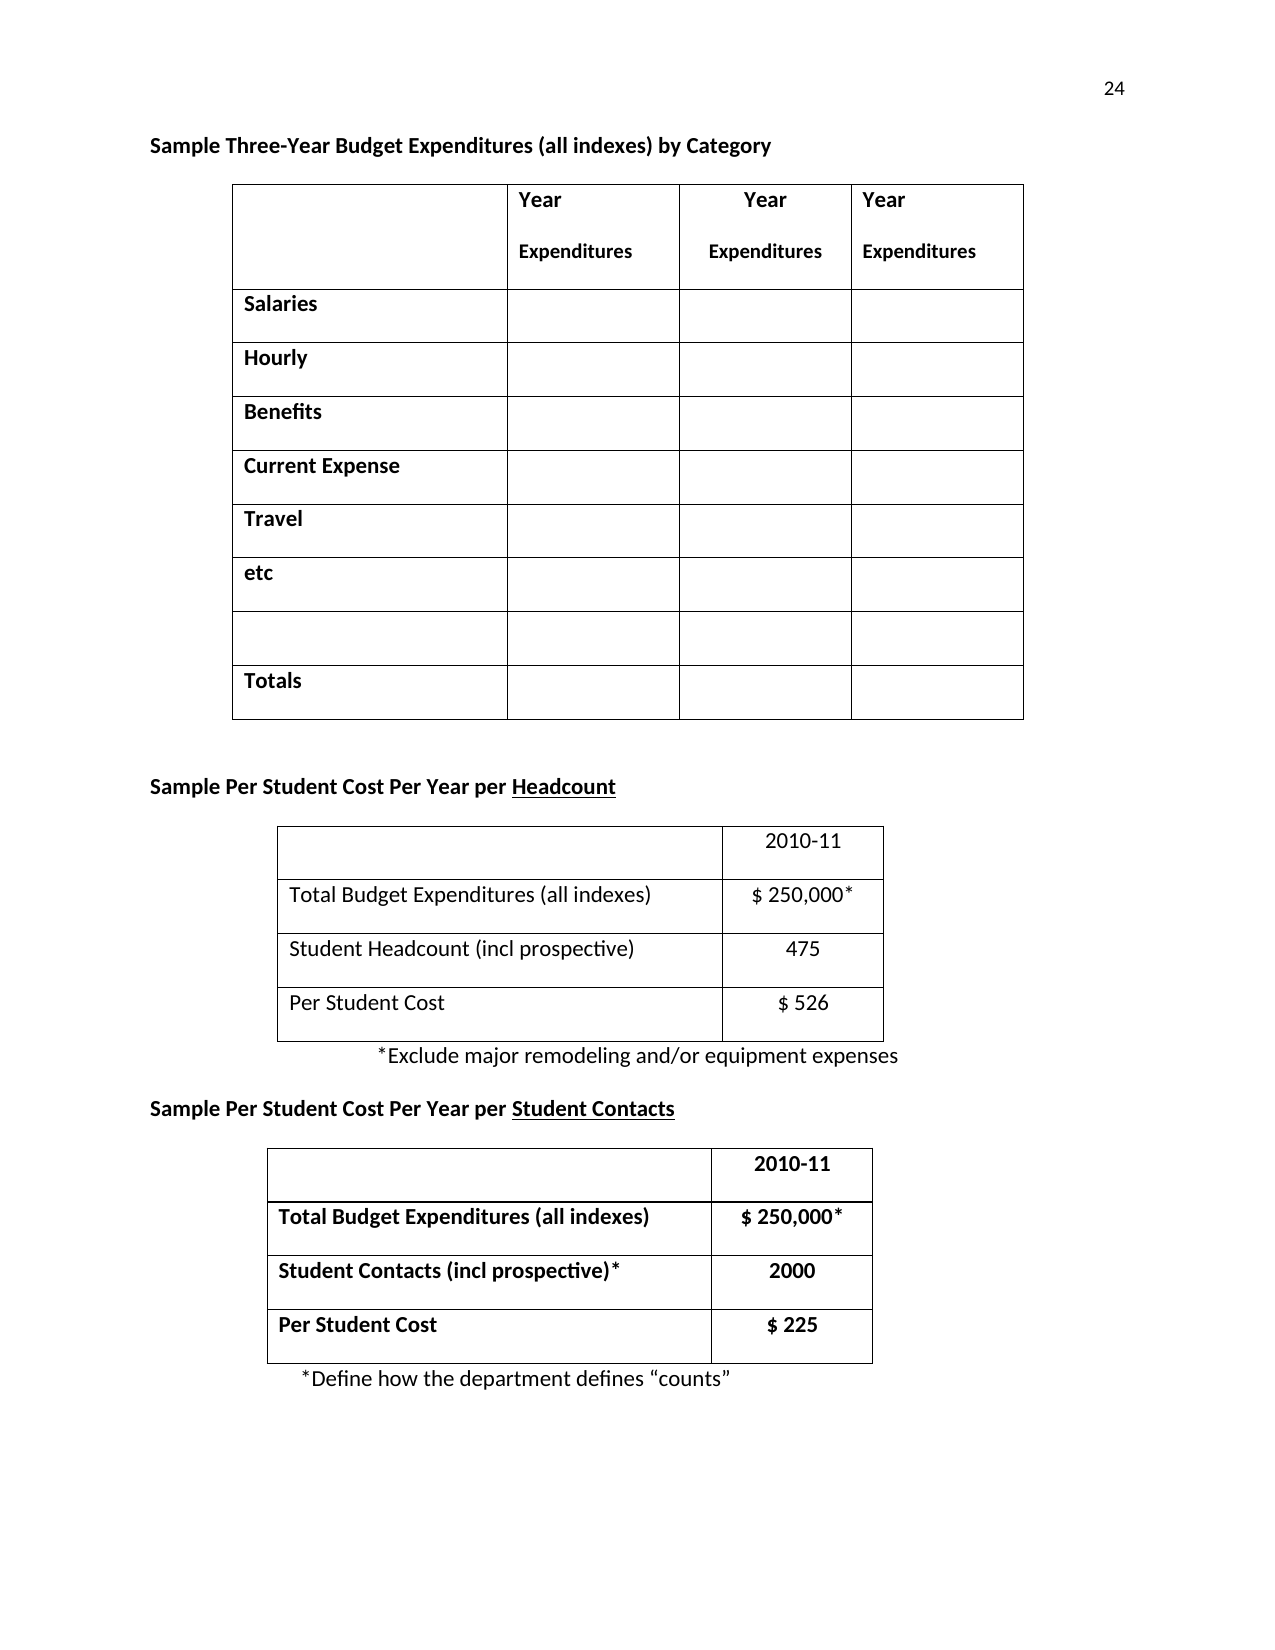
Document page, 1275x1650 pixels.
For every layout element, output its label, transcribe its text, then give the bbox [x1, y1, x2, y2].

table_cell [852, 290, 1023, 342]
table_cell $ 526 [723, 988, 883, 1041]
table_header [233, 185, 507, 288]
table_cell [508, 397, 679, 450]
table_cell [508, 451, 679, 503]
table_cell Student Headcount (incl prospective) [278, 934, 722, 987]
table_cell Total Budget Expenditures (all indexes) [268, 1203, 711, 1255]
table_cell 475 [723, 934, 883, 987]
table_cell $ 225 [712, 1310, 872, 1363]
table_cell [508, 558, 679, 611]
table_cell [852, 612, 1023, 665]
table_cell $ 250,000* [723, 880, 883, 933]
text *Define how the department defines “counts” [150, 1364, 1125, 1392]
table_cell [852, 343, 1023, 396]
table_cell Total Budget Expenditures (all indexes) [278, 880, 722, 933]
table_cell [680, 612, 851, 665]
table_header Year Expenditures [680, 185, 851, 288]
table_cell [680, 666, 851, 718]
table_cell etc [233, 558, 507, 611]
table_cell [680, 343, 851, 396]
table_cell [852, 666, 1023, 718]
table_cell [680, 397, 851, 450]
table_cell [680, 290, 851, 342]
text Sample Per Student Cost Per Year per Headcount [150, 772, 1125, 801]
table_cell [508, 666, 679, 718]
table_cell [680, 451, 851, 503]
text *Exclude major remodeling and/or equipment expenses [150, 1042, 1125, 1069]
table_header Year Expenditures [852, 185, 1023, 288]
table_cell Per Student Cost [278, 988, 722, 1041]
table_cell [852, 558, 1023, 611]
table_header [268, 1149, 711, 1201]
table_cell Salaries [233, 290, 507, 342]
table_cell Benefits [233, 397, 507, 450]
text Sample Per Student Cost Per Year per Student Contacts [150, 1094, 1125, 1123]
text Sample Three-Year Budget Expenditures (all indexes) by Category [150, 131, 1125, 159]
table_cell [508, 505, 679, 557]
table_cell 2000 [712, 1256, 872, 1309]
table_cell [508, 290, 679, 342]
table_cell [508, 612, 679, 665]
table_cell [852, 505, 1023, 557]
table_header 2010-11 [723, 827, 883, 879]
table_cell [508, 343, 679, 396]
table_header [278, 827, 722, 879]
table_cell [852, 397, 1023, 450]
table_cell Totals [233, 666, 507, 718]
table_cell [680, 558, 851, 611]
table_header 2010-11 [712, 1149, 872, 1201]
table_cell Hourly [233, 343, 507, 396]
table_cell [233, 612, 507, 665]
table_header Year Expenditures [508, 185, 679, 288]
table_cell Current Expense [233, 451, 507, 503]
table_cell [680, 505, 851, 557]
table_cell [852, 451, 1023, 503]
table_cell Student Contacts (incl prospective)* [268, 1256, 711, 1309]
table_cell Travel [233, 505, 507, 557]
table_cell Per Student Cost [268, 1310, 711, 1363]
table_cell $ 250,000* [712, 1203, 872, 1255]
